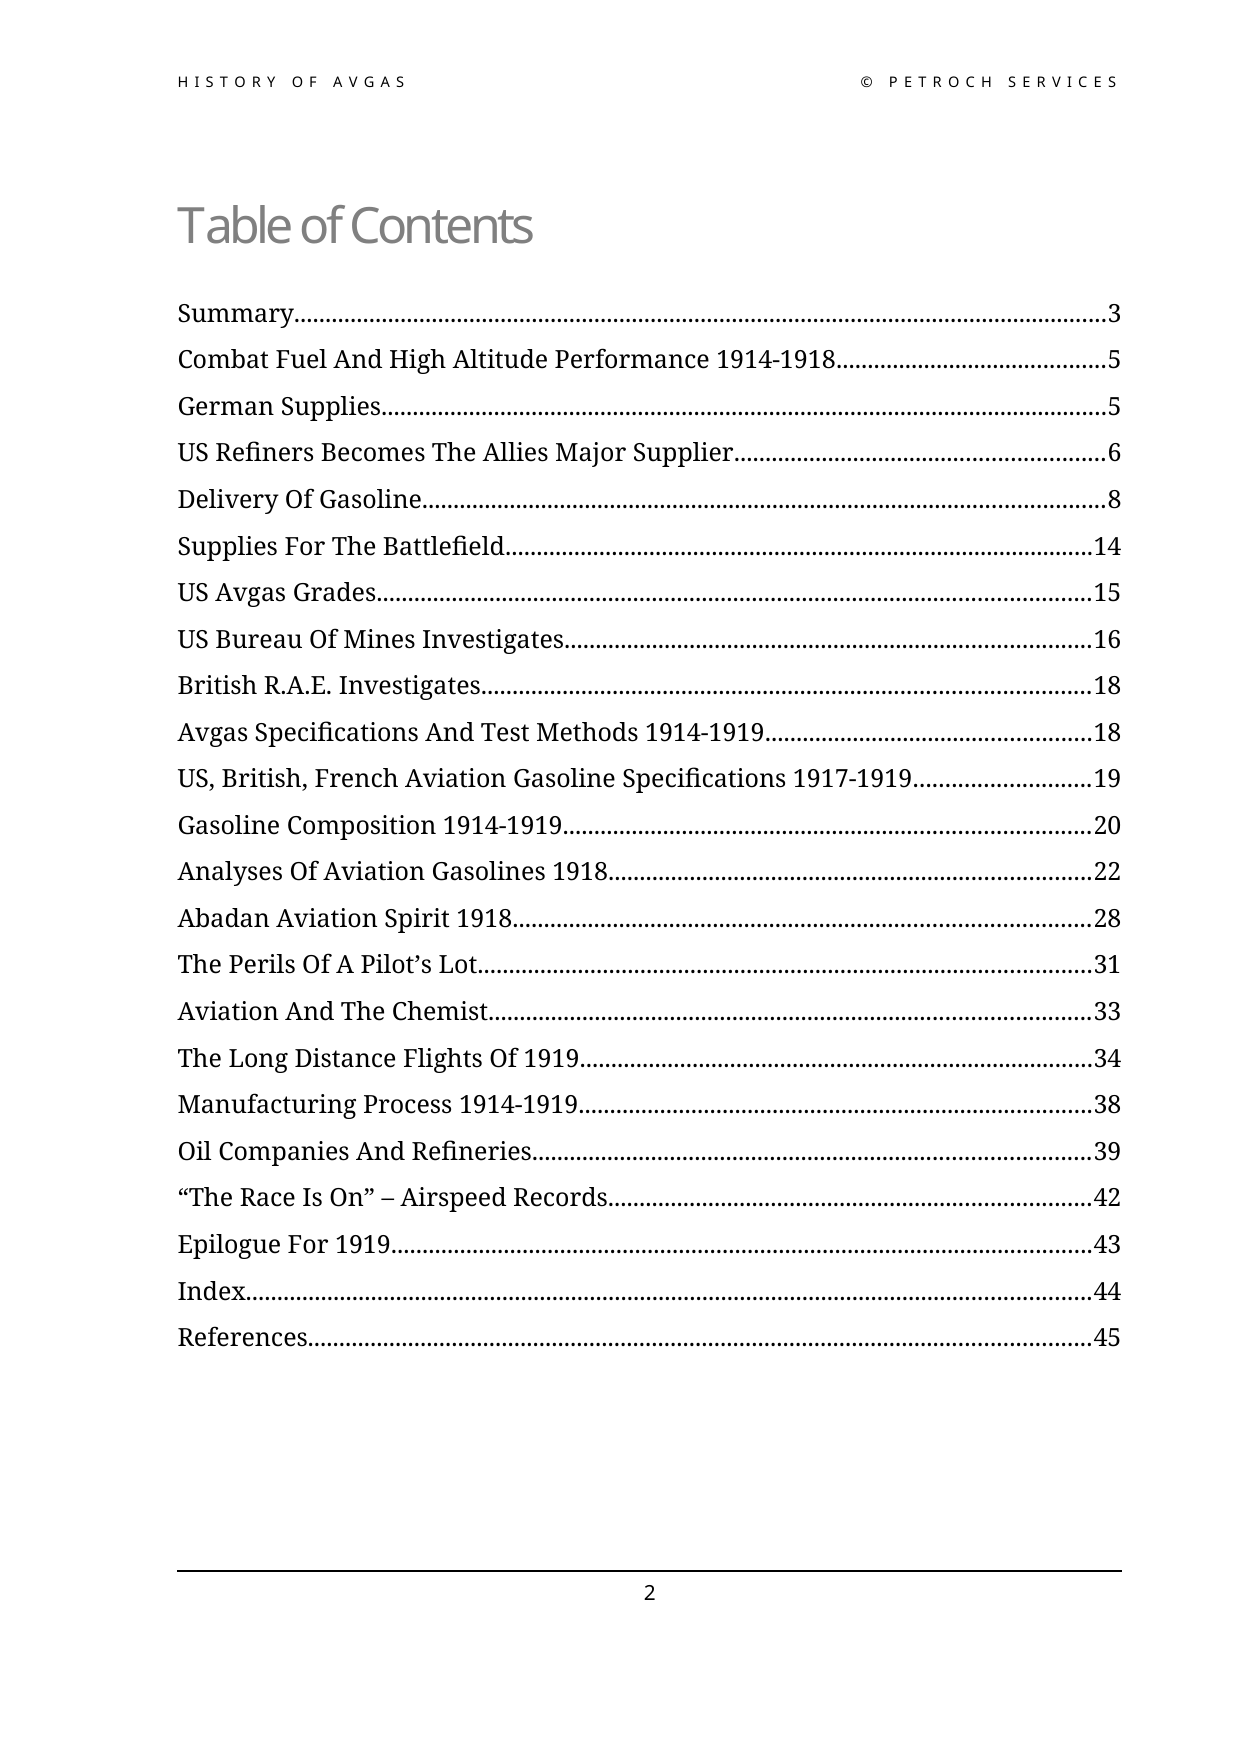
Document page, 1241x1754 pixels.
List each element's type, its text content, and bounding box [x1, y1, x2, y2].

text US Avgas Grades 15 [177, 575, 1122, 609]
text “The Race Is On” – Airspeed Records 42 [177, 1180, 1122, 1214]
text Avgas Specifications And Test Methods 1914-1919 18 [177, 714, 1122, 748]
text Epilogue For 1919 43 [177, 1227, 1122, 1261]
text Summary 3 [177, 295, 1122, 329]
text Table of Contents [177, 190, 1122, 258]
text Analyses Of Aviation Gasolines 1918 22 [177, 854, 1122, 888]
text British R.A.E. Investigates 18 [177, 668, 1122, 702]
text Index 44 [177, 1273, 1122, 1307]
text German Supplies 5 [177, 388, 1122, 422]
text Abadan Aviation Spirit 1918 28 [177, 901, 1122, 935]
text The Long Distance Flights Of 1919 34 [177, 1040, 1122, 1074]
text Oil Companies And Refineries 39 [177, 1133, 1122, 1167]
text The Perils Of A Pilot’s Lot 31 [177, 947, 1122, 981]
text References 45 [177, 1320, 1122, 1354]
text Manufacturing Process 1914-1919 38 [177, 1087, 1122, 1121]
text US Bureau Of Mines Investigates 16 [177, 621, 1122, 655]
text Aviation And The Chemist 33 [177, 994, 1122, 1028]
text US, British, French Aviation Gasoline Specifications 1917-1919 19 [177, 761, 1122, 795]
text Supplies For The Battlefield 14 [177, 528, 1122, 562]
text US Refiners Becomes The Allies Major Supplier 6 [177, 435, 1122, 469]
text Combat Fuel And High Altitude Performance 1914-1918 5 [177, 342, 1122, 376]
text Gasoline Composition 1914-1919 20 [177, 807, 1122, 842]
text Delivery Of Gasoline 8 [177, 482, 1122, 516]
